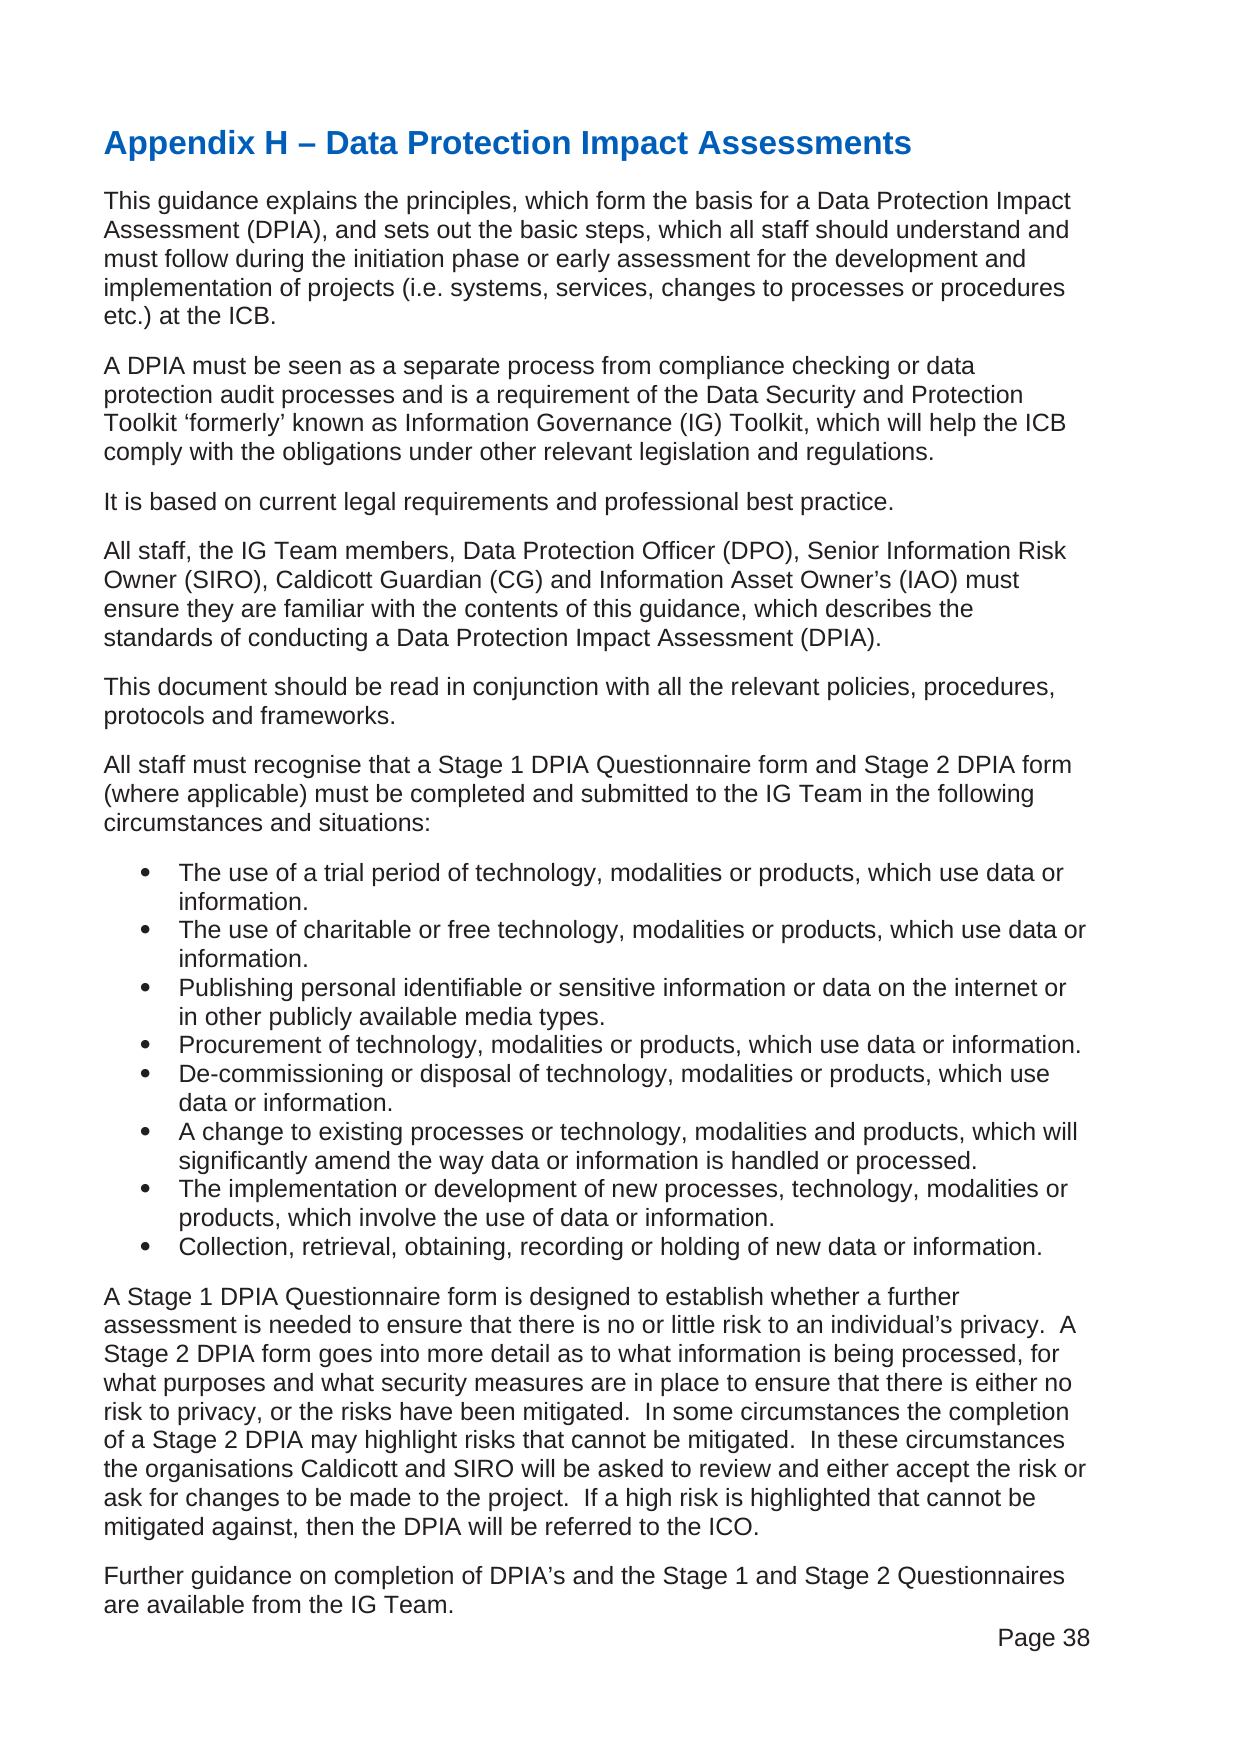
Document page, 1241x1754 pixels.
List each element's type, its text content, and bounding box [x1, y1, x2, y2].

text A Stage 1 DPIA Questionnaire form is designed to establish whether a further assessment is needed to ensure that there is no or little risk to an individual’s privacy. A Stage 2 DPIA form goes into more detail as to what information is being processed, for what purposes and what security measures are in place to ensure that there is either no risk to privacy, or the risks have been mitigated. In some circumstances the completion of a Stage 2 DPIA may highlight risks that cannot be mitigated. In these circumstances the organisations Caldicott and SIRO will be asked to review and either accept the risk or ask for changes to be made to the project. If a high risk is highlighted that cannot be mitigated against, then the DPIA will be referred to the ICO. [103, 1282, 1090, 1541]
subtitle Appendix H – Data Protection Impact Assessments [103, 123, 1090, 161]
text All staff must recognise that a Stage 1 DPIA Questionnaire form and Stage 2 DPIA form (where applicable) must be completed and submitted to the IG Team in the following circumstances and situations: [103, 751, 1090, 837]
text It is based on current legal requirements and professional best practice. [103, 487, 1090, 516]
list Publishing personal identifiable or sensitive information or data on the internet or in other publicly available media types. [141, 973, 1090, 1030]
list De-commissioning or disposal of technology, modalities or products, which use data or information. [141, 1059, 1090, 1117]
text Further guidance on completion of DPIA’s and the Stage 1 and Stage 2 Questionnaires are available from the IG Team. [103, 1561, 1090, 1619]
text This guidance explains the principles, which form the basis for a Data Protection Impact Assessment (DPIA), and sets out the basic steps, which all staff should understand and must follow during the initiation phase or early assessment for the development and implementation of projects (i.e. systems, services, changes to processes or procedures etc.) at the ICB. [103, 186, 1090, 330]
text All staff, the IG Team members, Data Protection Officer (DPO), Senior Information Risk Owner (SIRO), Caldicott Guardian (CG) and Information Asset Owner’s (IAO) must ensure they are familiar with the contents of this guidance, which describes the standards of conducting a Data Protection Impact Assessment (DPIA). [103, 536, 1090, 651]
list Procurement of technology, modalities or products, which use data or information. [141, 1030, 1090, 1059]
list Collection, retrieval, obtaining, recording or holding of new data or information. [141, 1232, 1090, 1261]
list The implementation or development of new processes, technology, modalities or products, which involve the use of data or information. [141, 1174, 1090, 1232]
list The use of charitable or free technology, modalities or products, which use data or information. [141, 915, 1090, 973]
text This document should be read in conjunction with all the relevant policies, procedures, protocols and frameworks. [103, 672, 1090, 730]
list The use of a trial period of technology, modalities or products, which use data or information. [141, 858, 1090, 915]
list A change to existing processes or technology, modalities and products, which will significantly amend the way data or information is handled or processed. [141, 1117, 1090, 1174]
text A DPIA must be seen as a separate process from compliance checking or data protection audit processes and is a requirement of the Data Security and Protection Toolkit ‘formerly’ known as Information Governance (IG) Toolkit, which will help the ICB comply with the obligations under other relevant legislation and regulations. [103, 351, 1090, 466]
